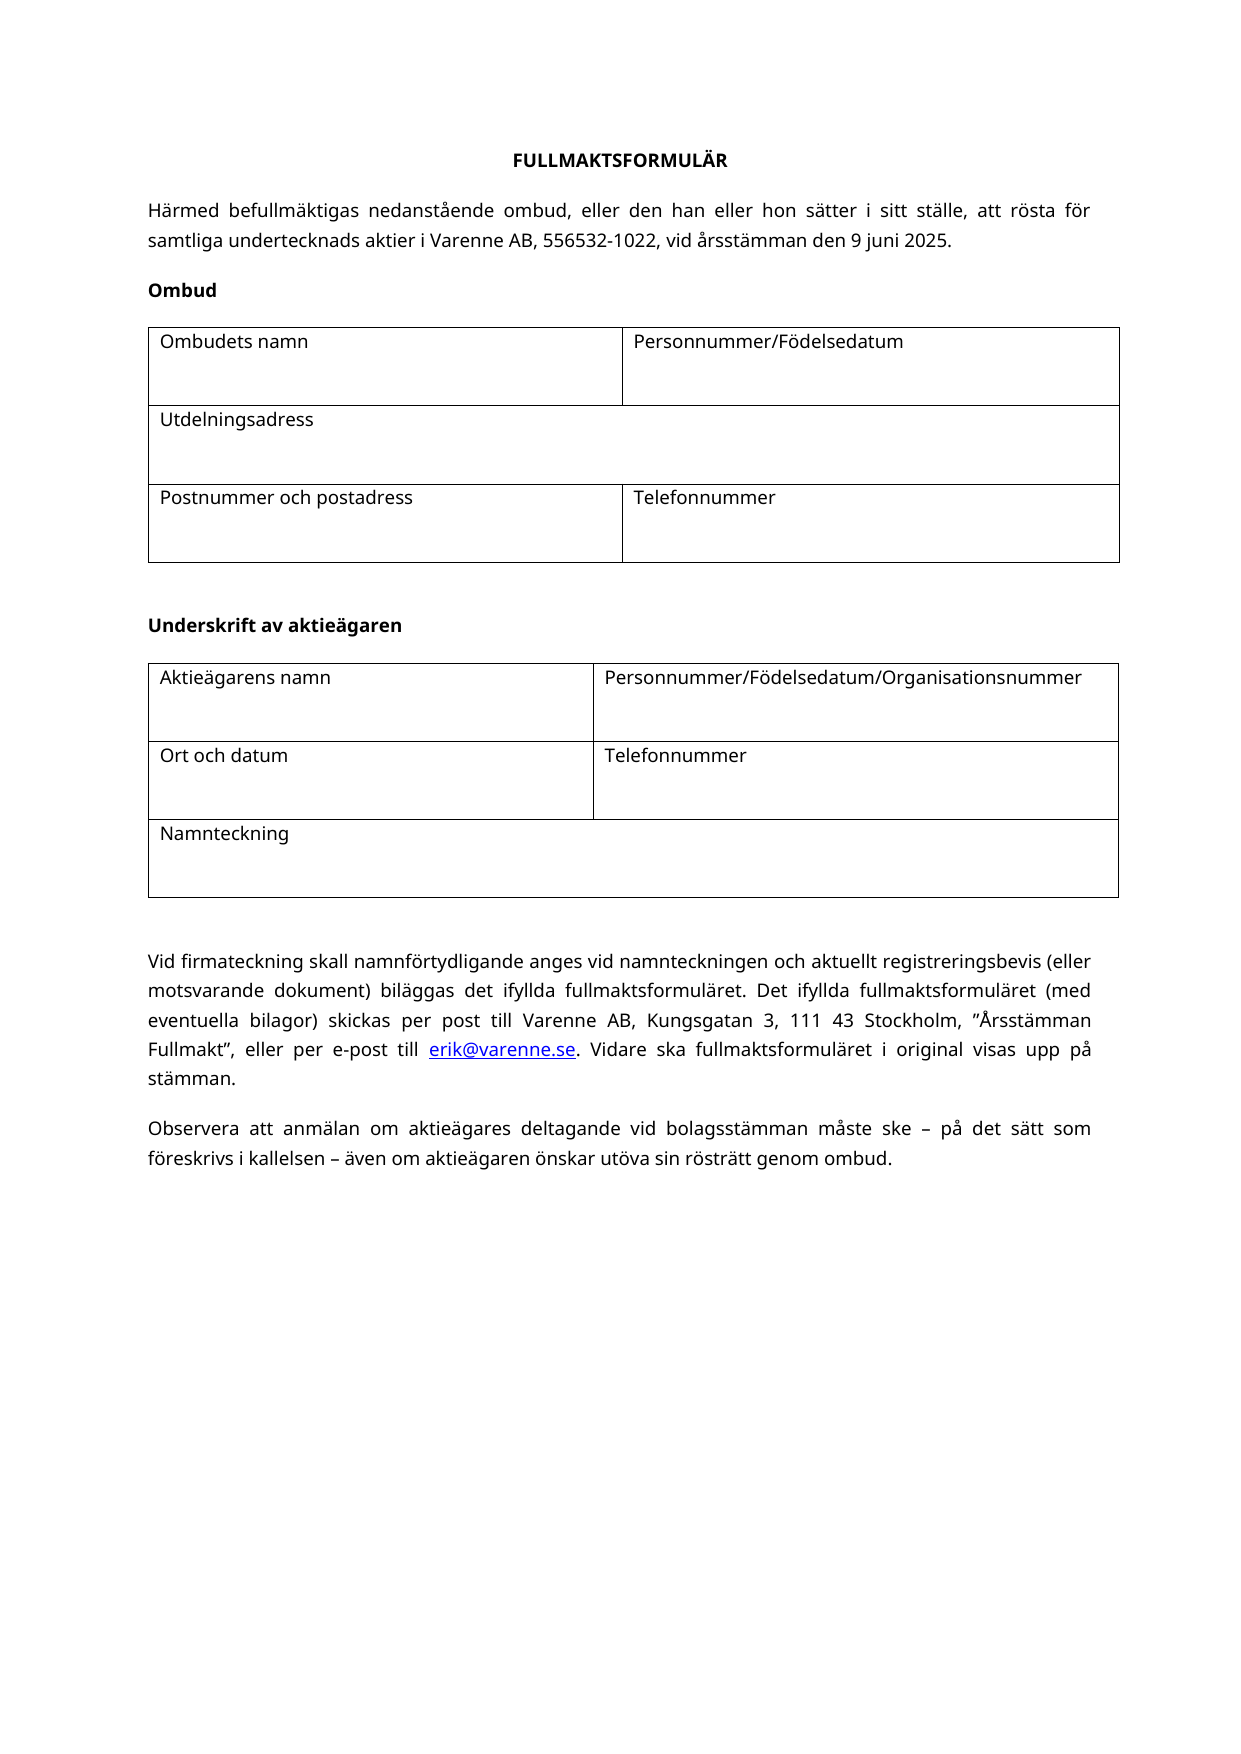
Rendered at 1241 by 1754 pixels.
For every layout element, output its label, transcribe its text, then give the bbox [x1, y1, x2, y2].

table_cell Ort och datum [149, 742, 593, 819]
table_cell Namnteckning [149, 820, 1118, 897]
text Ombud [148, 277, 1092, 303]
text Observera att anmälan om aktieägares deltagande vid bolagsstämman måste ske – på det sätt som föreskrivs i kallelsen – även om aktieägaren önskar utöva sin rösträtt genom ombud. [148, 1116, 1092, 1170]
table_cell Utdelningsadress [149, 406, 1119, 483]
text FULLMAKTSFORMULÄR [148, 148, 1092, 173]
text Underskrift av aktieägaren [148, 613, 1092, 638]
table_header Personnummer/Födelsedatum/Organisationsnummer [594, 664, 1118, 741]
table_cell Telefonnummer [623, 485, 1119, 562]
table_header Aktieägarens namn [149, 664, 593, 741]
table_header Ombudets namn [149, 328, 622, 405]
table_cell Postnummer och postadress [149, 485, 622, 562]
text Härmed befullmäktigas nedanstående ombud, eller den han eller hon sätter i sitt ställe, att rösta för samtliga undertecknads aktier i Varenne AB, 556532-1022, vid årsstämman den 9 juni 2025. [148, 198, 1092, 253]
table_header Personnummer/Födelsedatum [623, 328, 1119, 405]
table_cell Telefonnummer [594, 742, 1118, 819]
text Vid firmateckning skall namnförtydligande anges vid namnteckningen och aktuellt registreringsbevis (eller motsvarande dokument) biläggas det ifyllda fullmaktsformuläret. Det ifyllda fullmaktsformuläret (med eventuella bilagor) skickas per post till Varenne AB, Kungsgatan 3, 111 43 Stockholm, ”Årsstämman Fullmakt”, eller per e-post till erik@varenne.se. Vidare ska fullmaktsformuläret i original visas upp på stämman. [148, 948, 1092, 1091]
